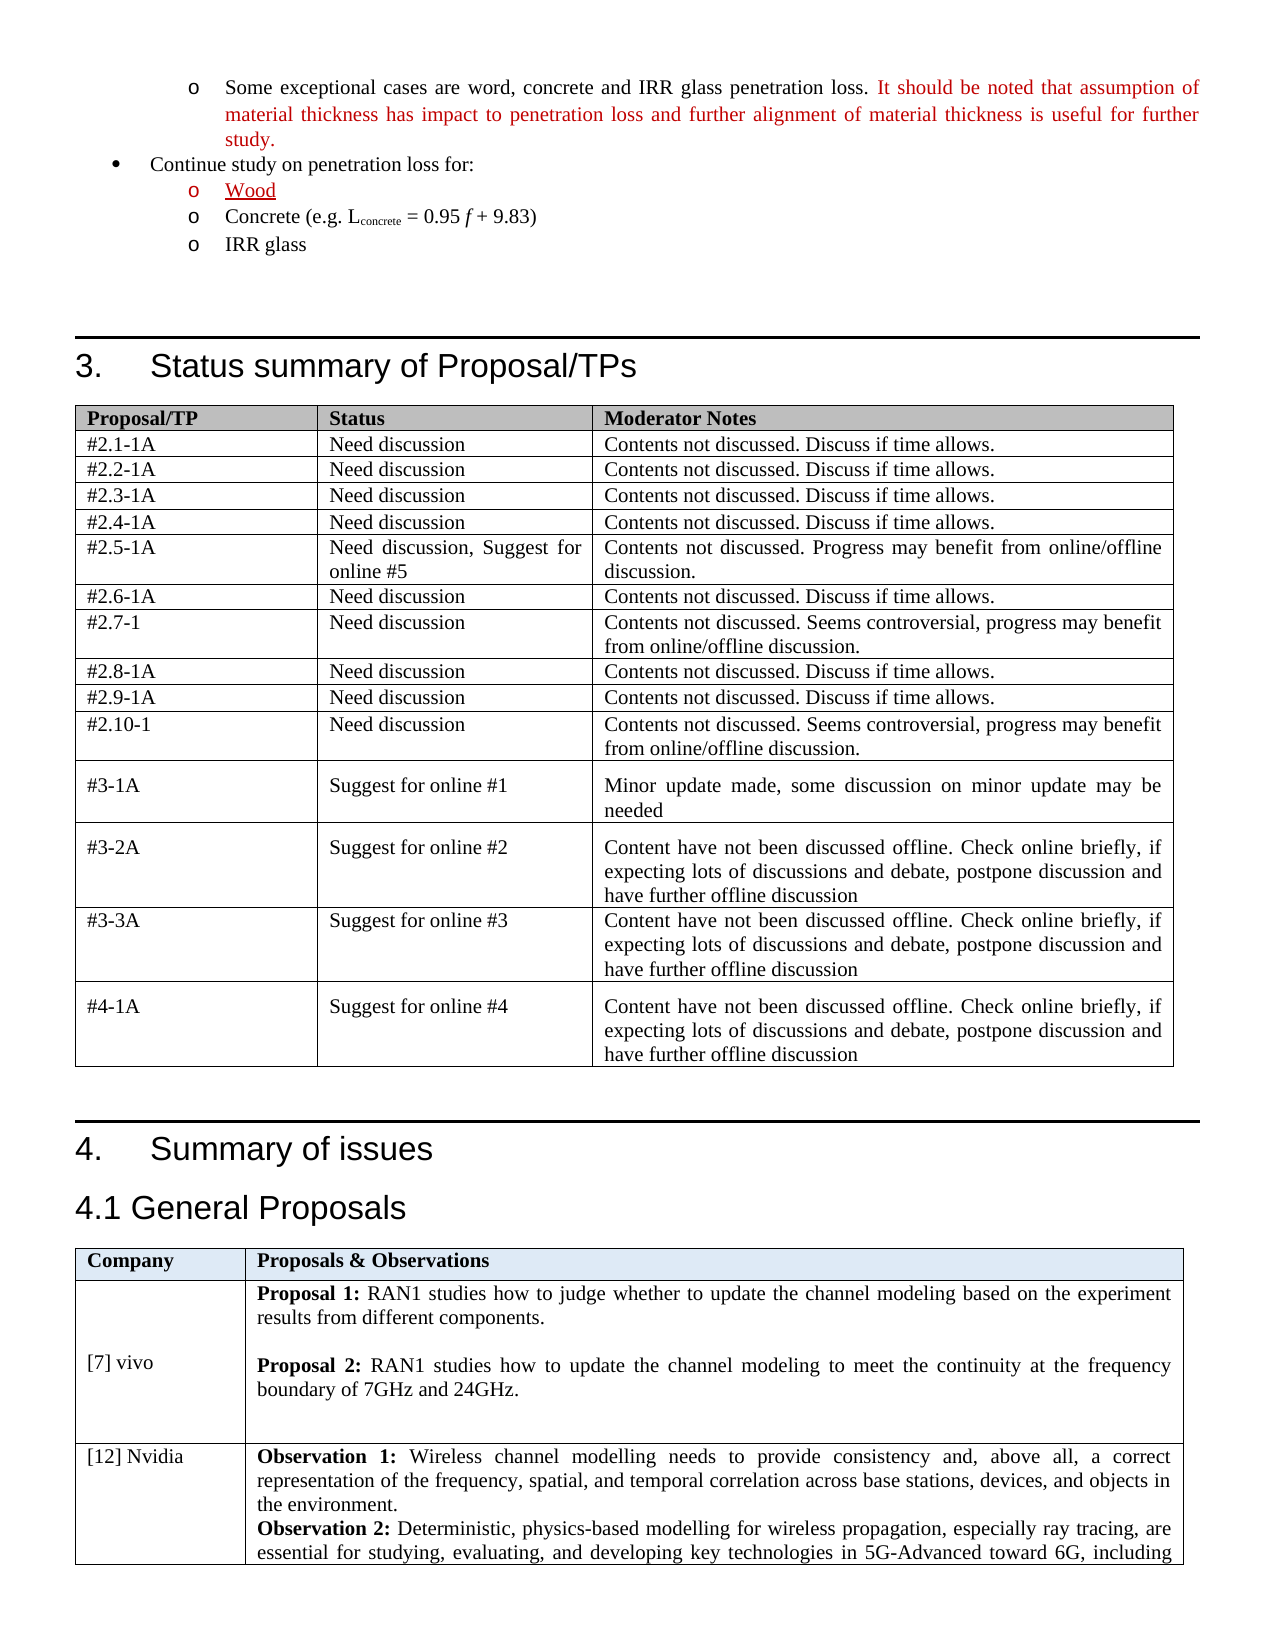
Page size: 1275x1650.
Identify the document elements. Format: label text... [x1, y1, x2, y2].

list Some exceptional cases are word, concrete and IRR glass penetration loss. It should be noted that assumption of material thickness has impact to penetration loss and further alignment of material thickness is useful for further study. [187, 75, 1200, 151]
table_cell Minor update made, some discussion on minor update may be needed [593, 761, 1173, 822]
subtitle 4.1 General Proposals [75, 1188, 1200, 1227]
table_cell #3-1A [76, 761, 317, 822]
table_cell Need discussion [318, 510, 592, 534]
table_cell [12] Nvidia [76, 1444, 245, 1564]
list Wood [187, 177, 1200, 203]
table_cell Contents not discussed. Discuss if time allows. [593, 510, 1173, 534]
table_cell #2.5-1A [76, 535, 317, 583]
table_cell #2.7-1 [76, 610, 317, 658]
table_cell #3-3A [76, 908, 317, 981]
table_cell Contents not discussed. Discuss if time allows. [593, 685, 1173, 711]
table_cell #2.1-1A [76, 431, 317, 456]
subtitle Status summary of Proposal/TPs [75, 339, 1200, 384]
list IRR glass [187, 231, 1200, 257]
table_cell #2.4-1A [76, 510, 317, 534]
table_header Proposal/TP [76, 406, 317, 430]
table_cell Suggest for online #1 [318, 761, 592, 822]
table_cell #4-1A [76, 982, 317, 1066]
subtitle Summary of issues [75, 1123, 1200, 1168]
table_cell #2.3-1A [76, 483, 317, 508]
table_cell Contents not discussed. Discuss if time allows. [593, 431, 1173, 456]
table_header Moderator Notes [593, 406, 1173, 430]
table_cell Contents not discussed. Discuss if time allows. [593, 457, 1173, 482]
table_cell Contents not discussed. Seems controversial, progress may benefit from online/offline discussion. [593, 712, 1173, 760]
table_cell Content have not been discussed offline. Check online briefly, if expecting lots of discussions and debate, postpone discussion and have further offline discussion [593, 982, 1173, 1066]
table_cell #2.10-1 [76, 712, 317, 760]
table_header Proposals & Observations [246, 1249, 1183, 1280]
table_cell Contents not discussed. Seems controversial, progress may benefit from online/offline discussion. [593, 610, 1173, 658]
table_cell Need discussion [318, 457, 592, 482]
table_cell Need discussion [318, 610, 592, 658]
table_cell Contents not discussed. Discuss if time allows. [593, 585, 1173, 609]
table_cell #2.8-1A [76, 659, 317, 684]
table_cell Need discussion [318, 659, 592, 684]
table_cell #2.6-1A [76, 585, 317, 609]
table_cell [246, 1444, 1183, 1564]
table_cell Suggest for online #3 [318, 908, 592, 981]
table_cell Content have not been discussed offline. Check online briefly, if expecting lots of discussions and debate, postpone discussion and have further offline discussion [593, 908, 1173, 981]
table_cell Suggest for online #2 [318, 823, 592, 907]
table_cell Contents not discussed. Progress may benefit from online/offline discussion. [593, 535, 1173, 583]
table_cell Content have not been discussed offline. Check online briefly, if expecting lots of discussions and debate, postpone discussion and have further offline discussion [593, 823, 1173, 907]
table_cell Need discussion [318, 585, 592, 609]
table_cell Need discussion, Suggest for online #5 [318, 535, 592, 583]
table_cell Contents not discussed. Discuss if time allows. [593, 483, 1173, 508]
table_cell Proposal 1: RAN1 studies how to judge whether to update the channel modeling based on the experiment results from different components. Proposal 2: RAN1 studies how to update the channel modeling to meet the continuity at the frequency boundary of 7GHz and 24GHz. [246, 1281, 1183, 1443]
list Concrete (e.g. Lconcrete = 0.95 f + 9.83) [187, 204, 1200, 230]
list Continue study on penetration loss for: [112, 152, 1200, 176]
table_cell #2.9-1A [76, 685, 317, 711]
table_cell [7] vivo [76, 1281, 245, 1443]
table_header Company [76, 1249, 245, 1280]
table_cell Contents not discussed. Discuss if time allows. [593, 659, 1173, 684]
table_cell Suggest for online #4 [318, 982, 592, 1066]
table_cell Need discussion [318, 685, 592, 711]
table_cell #3-2A [76, 823, 317, 907]
table_cell Need discussion [318, 483, 592, 508]
table_cell Need discussion [318, 431, 592, 456]
table_cell #2.2-1A [76, 457, 317, 482]
table_cell Need discussion [318, 712, 592, 760]
table_header Status [318, 406, 592, 430]
